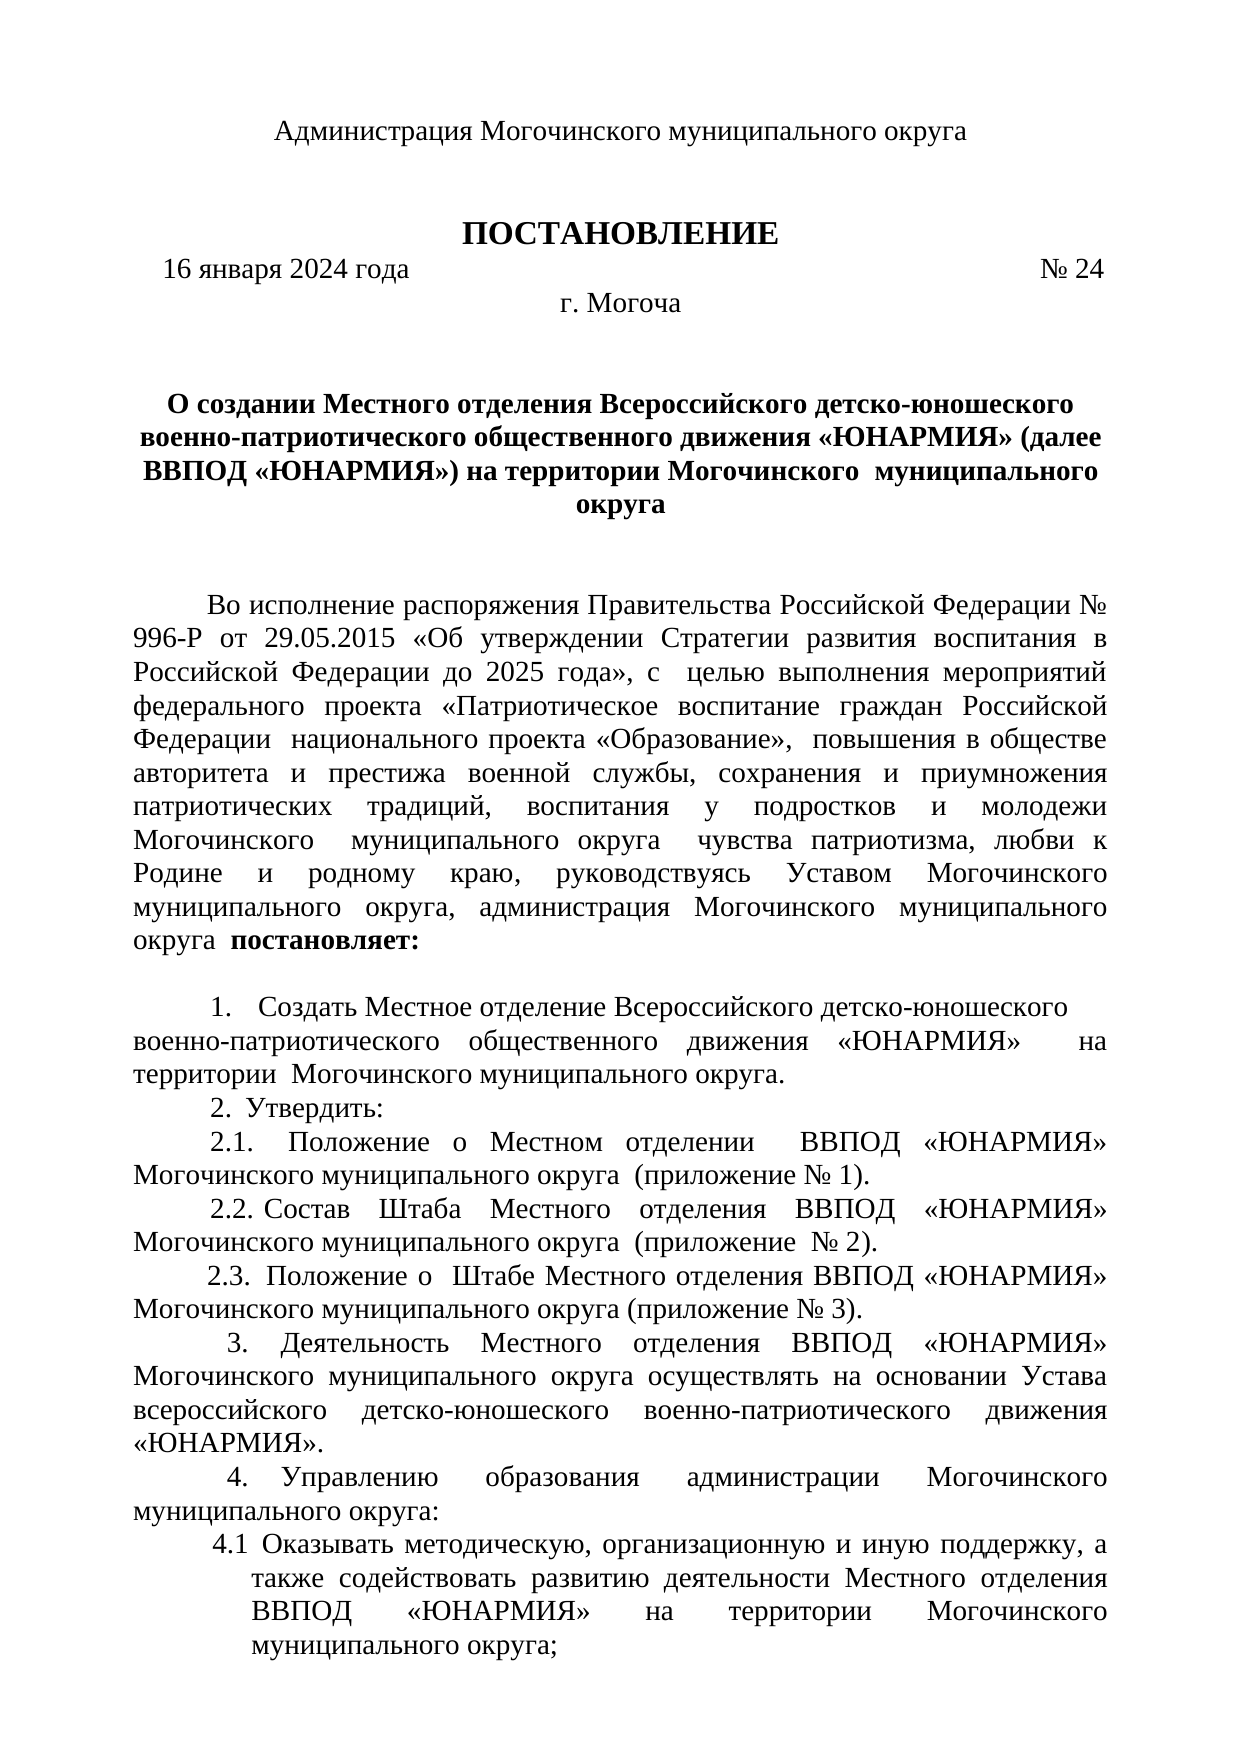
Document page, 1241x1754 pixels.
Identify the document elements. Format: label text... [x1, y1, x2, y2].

list Состав Штаба Местного отделения ВВПОД «ЮНАРМИЯ» Могочинского муниципального округа (приложение № 2). [133, 1191, 1108, 1258]
list Создать Местное отделение Всероссийского детско-юношеского [133, 989, 1108, 1023]
list Утвердить: [133, 1090, 1108, 1124]
list Оказывать методическую, организационную и иную поддержку, а также содействовать развитию деятельности Местного отделения ВВПОД «ЮНАРМИЯ» на территории Могочинского муниципального округа; [212, 1526, 1108, 1660]
list Положение о Местном отделении ВВПОД «ЮНАРМИЯ» Могочинского муниципального округа (приложение № 1). [133, 1124, 1108, 1191]
list Положение о Штабе Местного отделения ВВПОД «ЮНАРМИЯ» Могочинского муниципального округа (приложение № 3). [133, 1258, 1108, 1325]
list Управлению образования администрации Могочинского муниципального округа: [133, 1459, 1108, 1526]
text военно-патриотического общественного движения «ЮНАРМИЯ» на территории Могочинского муниципального округа. [133, 1023, 1108, 1090]
list Деятельность Местного отделения ВВПОД «ЮНАРМИЯ» Могочинского муниципального округа осуществлять на основании Устава всероссийского детско-юношеского военно-патриотического движения «ЮНАРМИЯ». [133, 1325, 1108, 1459]
text Во исполнение распоряжения Правительства Российской Федерации № 996-Р от 29.05.2015 «Об утверждении Стратегии развития воспитания в Российской Федерации до 2025 года», с целью выполнения мероприятий федерального проекта «Патриотическое воспитание граждан Российской Федерации национального проекта «Образование», повышения в обществе авторитета и престижа военной службы, сохранения и приумножения патриотических традиций, воспитания у подростков и молодежи Могочинского муниципального округа чувства патриотизма, любви к Родине и родному краю, руководствуясь Уставом Могочинского муниципального округа, администрация Могочинского муниципального округа постановляет: [133, 587, 1108, 956]
text ПОСТАНОВЛЕНИЕ [133, 213, 1108, 252]
text О создании Местного отделения Всероссийского детско-юношеского военно-патриотического общественного движения «ЮНАРМИЯ» (далее ВВПОД «ЮНАРМИЯ») на территории Могочинского муниципального округа [133, 386, 1108, 520]
text Администрация Могочинского муниципального округа [133, 113, 1108, 146]
text 16 января 2024 года № 24 [133, 252, 1108, 285]
text г. Могоча [133, 285, 1108, 319]
